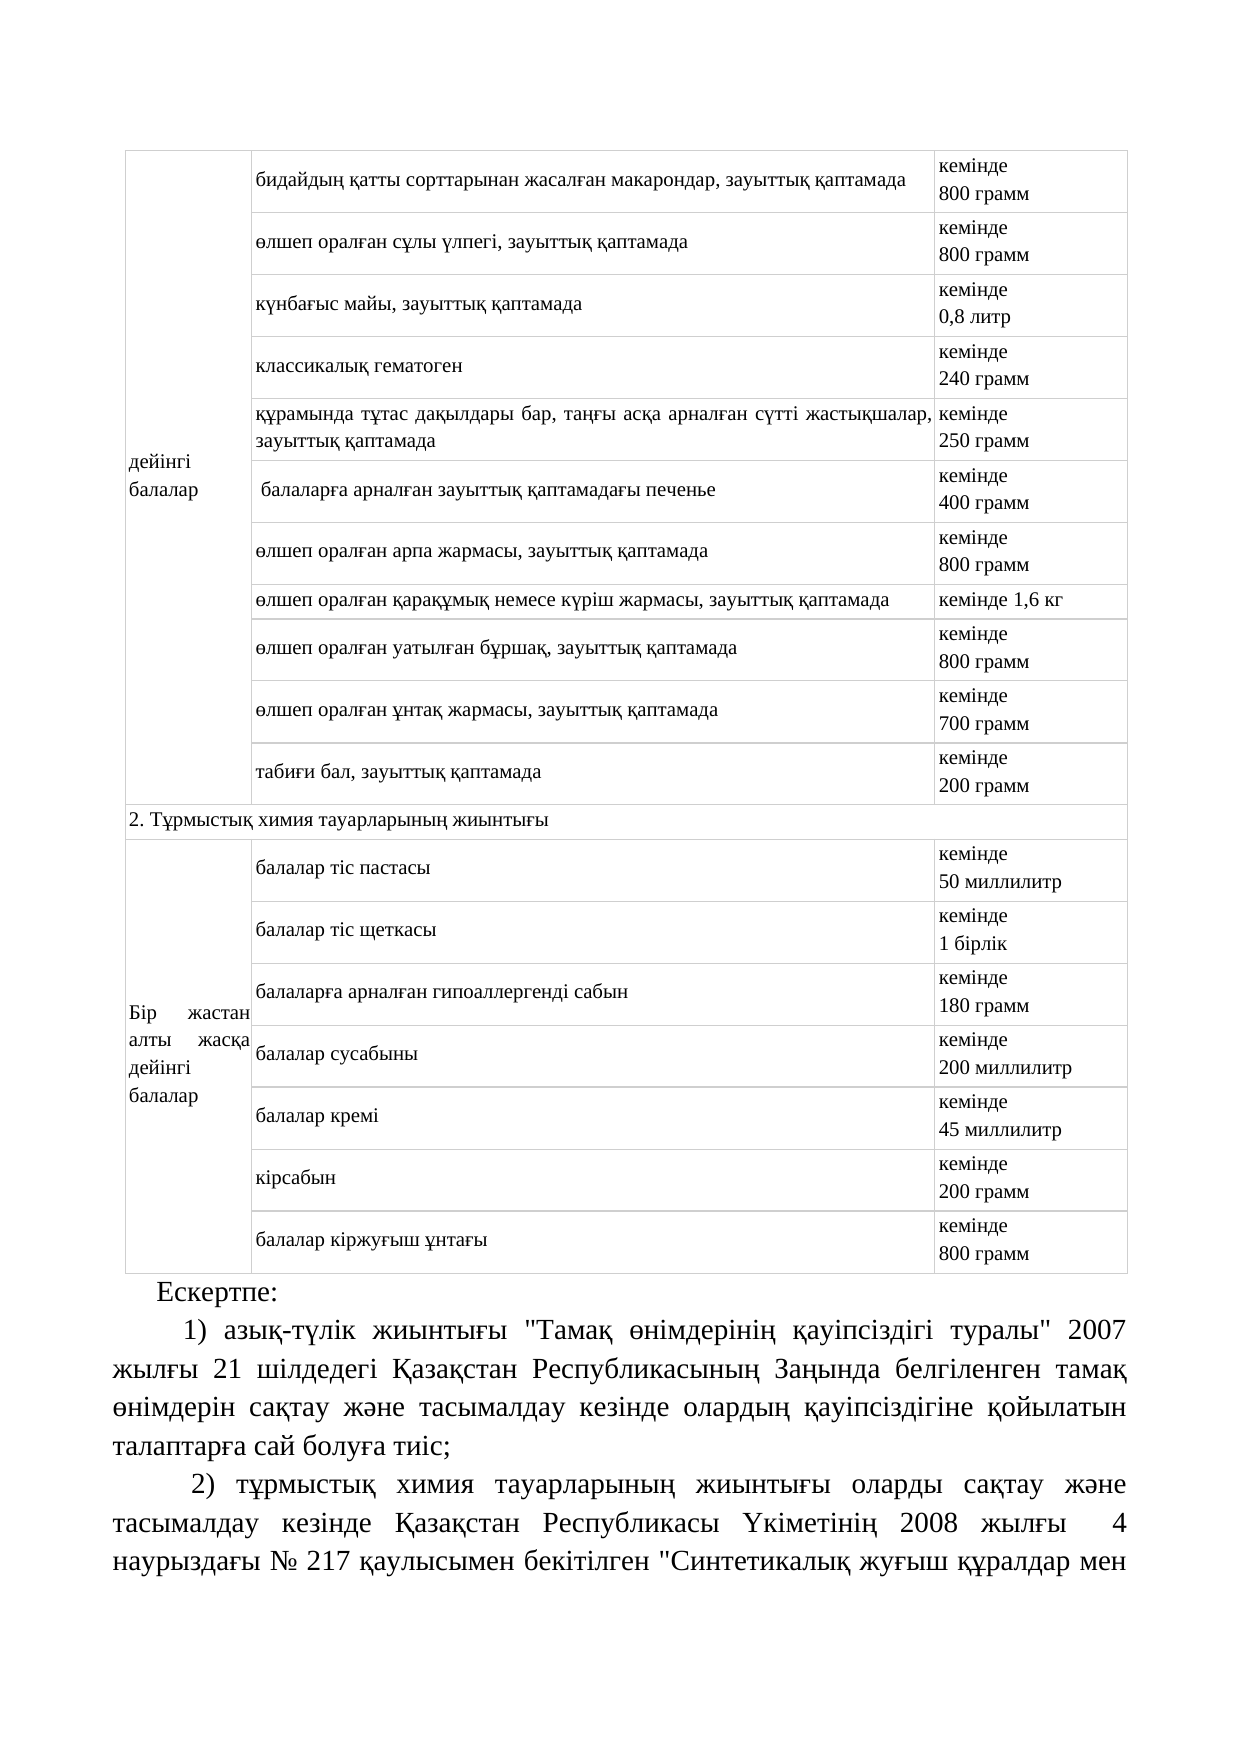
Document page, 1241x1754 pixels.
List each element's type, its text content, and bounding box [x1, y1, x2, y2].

table_cell балалар кіржуғыш ұнтағы [252, 1212, 934, 1272]
table_cell кемінде 800 грамм [935, 151, 1127, 212]
table_cell күнбағыс майы, зауыттық қаптамада [252, 275, 934, 336]
table_cell өлшеп оралған ұнтақ жармасы, зауыттық қаптамада [252, 681, 934, 742]
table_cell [126, 151, 251, 804]
table_cell табиғи бал, зауыттық қаптамада [252, 744, 934, 804]
table_cell кірсабын [252, 1150, 934, 1210]
text 1) азық-түлік жиынтығы "Тамақ өнімдерінің қауіпсіздігі туралы" 2007 жылғы 21 шілдедегі Қазақстан Республикасының Заңында белгіленген тамақ өнімдерін сақтау және тасымалдау кезінде олардың қауіпсіздігіне қойылатын талаптарға сай болуға тиіс; [112, 1312, 1128, 1461]
table_cell балалар сусабыны [252, 1026, 934, 1086]
table_cell өлшеп оралған арпа жармасы, зауыттық қаптамада [252, 523, 934, 584]
table_cell Бір жастан алты жасқа дейінгі балалар [126, 840, 251, 1272]
table_cell бидайдың қатты сорттарынан жасалған макарондар, зауыттық қаптамада [252, 151, 934, 212]
table_cell классикалық гематоген [252, 337, 934, 398]
table_cell кемінде 45 миллилитр [935, 1088, 1127, 1148]
table_cell өлшеп оралған қарақұмық немесе күріш жармасы, зауыттық қаптамада [252, 585, 934, 618]
table_cell кемінде 800 грамм [935, 523, 1127, 584]
table_cell балалар кремі [252, 1088, 934, 1148]
table_cell өлшеп оралған сұлы үлпегі, зауыттық қаптамада [252, 213, 934, 274]
table_cell кемінде 1,6 кг [935, 585, 1127, 618]
table_cell кемінде 240 грамм [935, 337, 1127, 398]
table_cell кемінде 200 грамм [935, 1150, 1127, 1210]
table_cell құрамында тұтас дақылдары бар, таңғы асқа арналған сүтті жастықшалар, зауыттық қаптамада [252, 399, 934, 460]
table_cell кемінде 400 грамм [935, 461, 1127, 522]
table_cell 2. Тұрмыстық химия тауарларының жиынтығы [126, 805, 1127, 838]
table_cell балалар тіс пастасы [252, 840, 934, 901]
table_cell кемінде 800 грамм [935, 213, 1127, 274]
text Ескертпе: [112, 1274, 1128, 1307]
table_cell кемінде 0,8 литр [935, 275, 1127, 336]
table_cell кемінде 50 миллилитр [935, 840, 1127, 901]
table_cell кемінде 800 грамм [935, 1212, 1127, 1272]
table_cell кемінде 250 грамм [935, 399, 1127, 460]
table_cell балаларға арналған зауыттық қаптамадағы печенье [252, 461, 934, 522]
table_cell кемінде 200 грамм [935, 744, 1127, 804]
table_cell кемінде 180 грамм [935, 964, 1127, 1024]
table_cell балалар тіс щеткасы [252, 902, 934, 962]
table_cell кемінде 700 грамм [935, 681, 1127, 742]
table_cell кемінде 800 грамм [935, 620, 1127, 680]
table_cell балаларға арналған гипоаллергенді сабын [252, 964, 934, 1024]
table_cell кемінде 200 миллилитр [935, 1026, 1127, 1086]
table_cell кемінде 1 бірлік [935, 902, 1127, 962]
table_cell өлшеп оралған уатылған бұршақ, зауыттық қаптамада [252, 620, 934, 680]
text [112, 1466, 1128, 1577]
